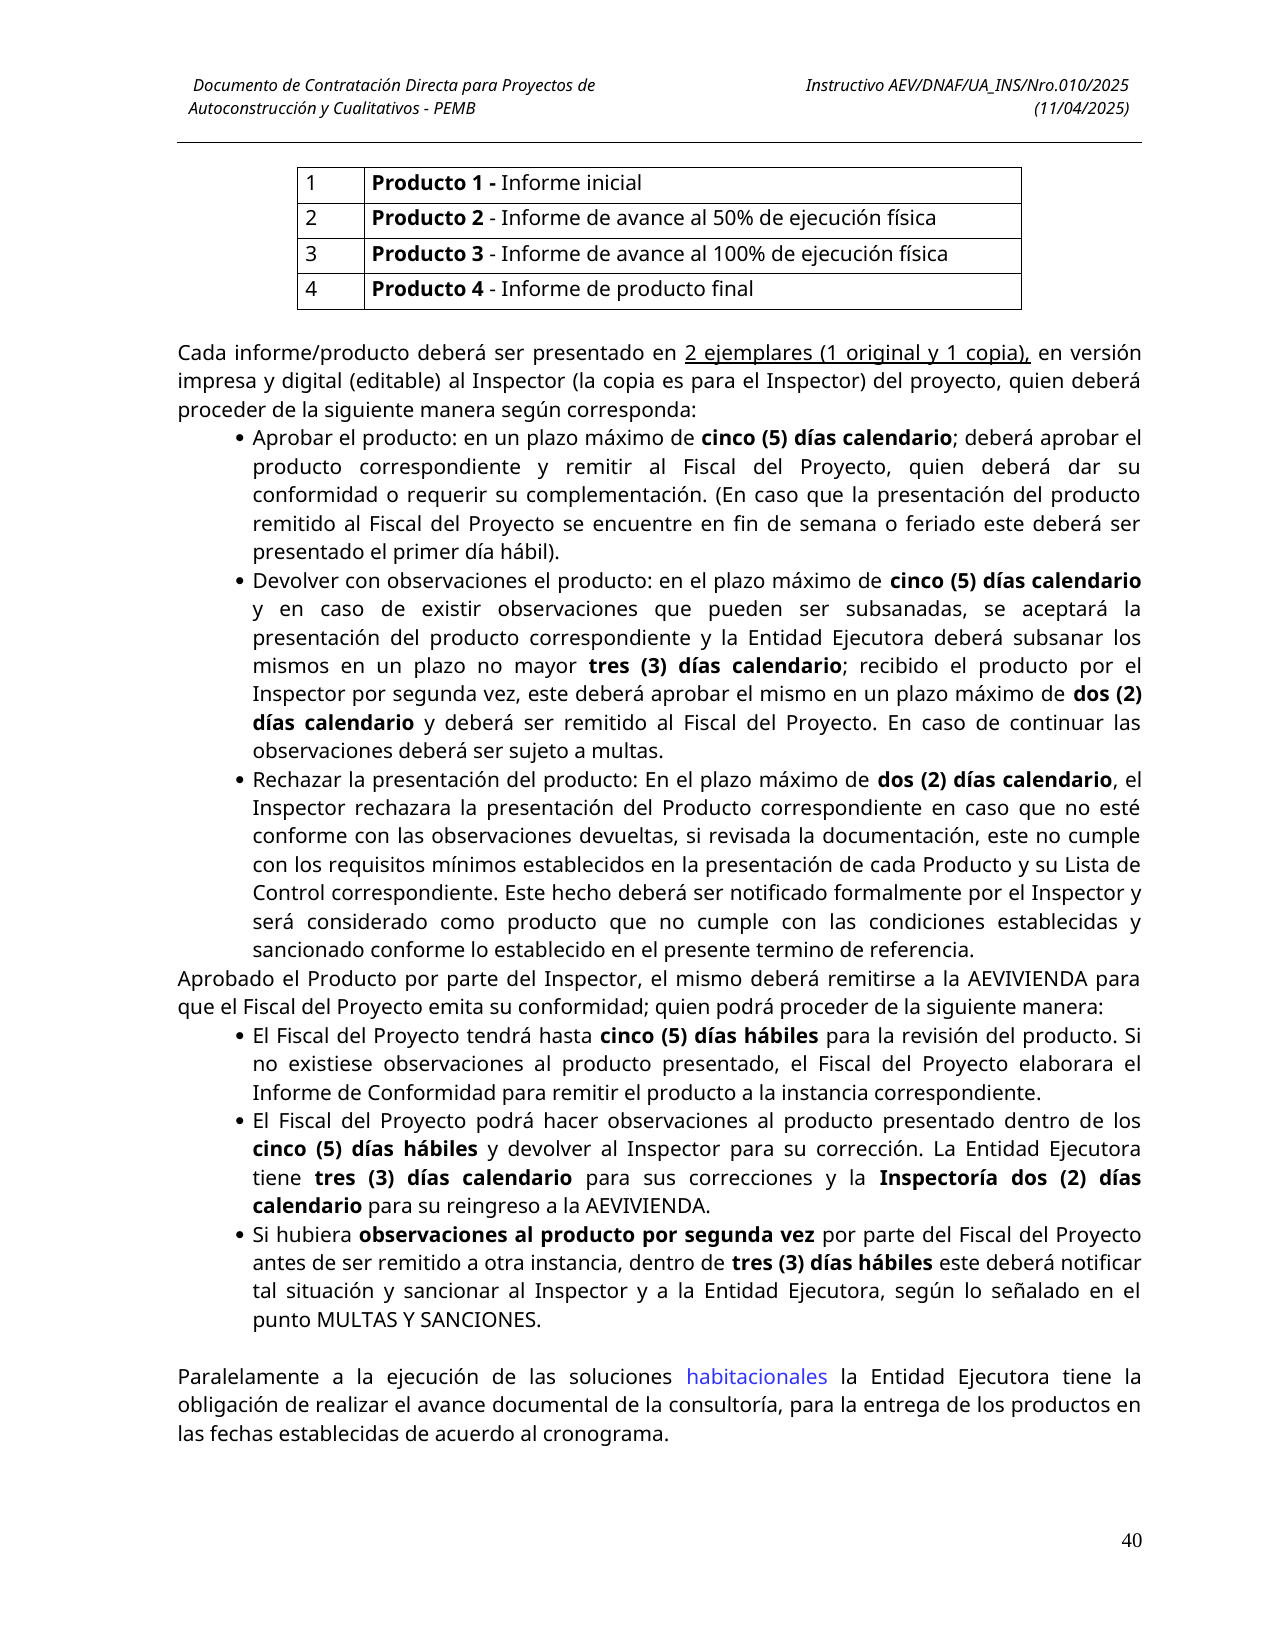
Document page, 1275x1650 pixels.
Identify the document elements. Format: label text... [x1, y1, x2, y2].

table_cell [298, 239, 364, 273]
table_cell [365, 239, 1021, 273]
list Si hubiera observaciones al producto por segunda vez por parte del Fiscal del Proyecto antes de ser remitido a otra instancia, dentro de tres (3) días hábiles este deberá notificar tal situación y sancionar al Inspector y a la Entidad Ejecutora, según lo señalado en el punto MULTAS Y SANCIONES. [236, 1220, 1142, 1333]
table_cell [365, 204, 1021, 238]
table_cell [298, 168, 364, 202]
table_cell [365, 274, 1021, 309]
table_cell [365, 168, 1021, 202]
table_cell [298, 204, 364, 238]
list El Fiscal del Proyecto tendrá hasta cinco (5) días hábiles para la revisión del producto. Si no existiese observaciones al producto presentado, el Fiscal del Proyecto elaborara el Informe de Conformidad para remitir el producto a la instancia correspondiente. [236, 1021, 1142, 1106]
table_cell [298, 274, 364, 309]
list El Fiscal del Proyecto podrá hacer observaciones al producto presentado dentro de los cinco (5) días hábiles y devolver al Inspector para su corrección. La Entidad Ejecutora tiene tres (3) días calendario para sus correcciones y la Inspectoría dos (2) días calendario para su reingreso a la AEVIVIENDA. [236, 1106, 1142, 1220]
text Aprobado el Producto por parte del Inspector, el mismo deberá remitirse a la AEVIVIENDA para que el Fiscal del Proyecto emita su conformidad; quien podrá proceder de la siguiente manera: [177, 964, 1142, 1021]
list Devolver con observaciones el producto: en el plazo máximo de cinco (5) días calendario y en caso de existir observaciones que pueden ser subsanadas, se aceptará la presentación del producto correspondiente y la Entidad Ejecutora deberá subsanar los mismos en un plazo no mayor tres (3) días calendario; recibido el producto por el Inspector por segunda vez, este deberá aprobar el mismo en un plazo máximo de dos (2) días calendario y deberá ser remitido al Fiscal del Proyecto. En caso de continuar las observaciones deberá ser sujeto a multas. [236, 566, 1142, 765]
text Paralelamente a la ejecución de las soluciones habitacionales la Entidad Ejecutora tiene la obligación de realizar el avance documental de la consultoría, para la entrega de los productos en las fechas establecidas de acuerdo al cronograma. [177, 1362, 1142, 1447]
text Cada informe/producto deberá ser presentado en 2 ejemplares (1 original y 1 copia), en versión impresa y digital (editable) al Inspector (la copia es para el Inspector) del proyecto, quien deberá proceder de la siguiente manera según corresponda: [177, 338, 1142, 423]
list Rechazar la presentación del producto: En el plazo máximo de dos (2) días calendario, el Inspector rechazara la presentación del Producto correspondiente en caso que no esté conforme con las observaciones devueltas, si revisada la documentación, este no cumple con los requisitos mínimos establecidos en la presentación de cada Producto y su Lista de Control correspondiente. Este hecho deberá ser notificado formalmente por el Inspector y será considerado como producto que no cumple con las condiciones establecidas y sancionado conforme lo establecido en el presente termino de referencia. [236, 765, 1142, 964]
list Aprobar el producto: en un plazo máximo de cinco (5) días calendario; deberá aprobar el producto correspondiente y remitir al Fiscal del Proyecto, quien deberá dar su conformidad o requerir su complementación. (En caso que la presentación del producto remitido al Fiscal del Proyecto se encuentre en fin de semana o feriado este deberá ser presentado el primer día hábil). [236, 423, 1142, 566]
